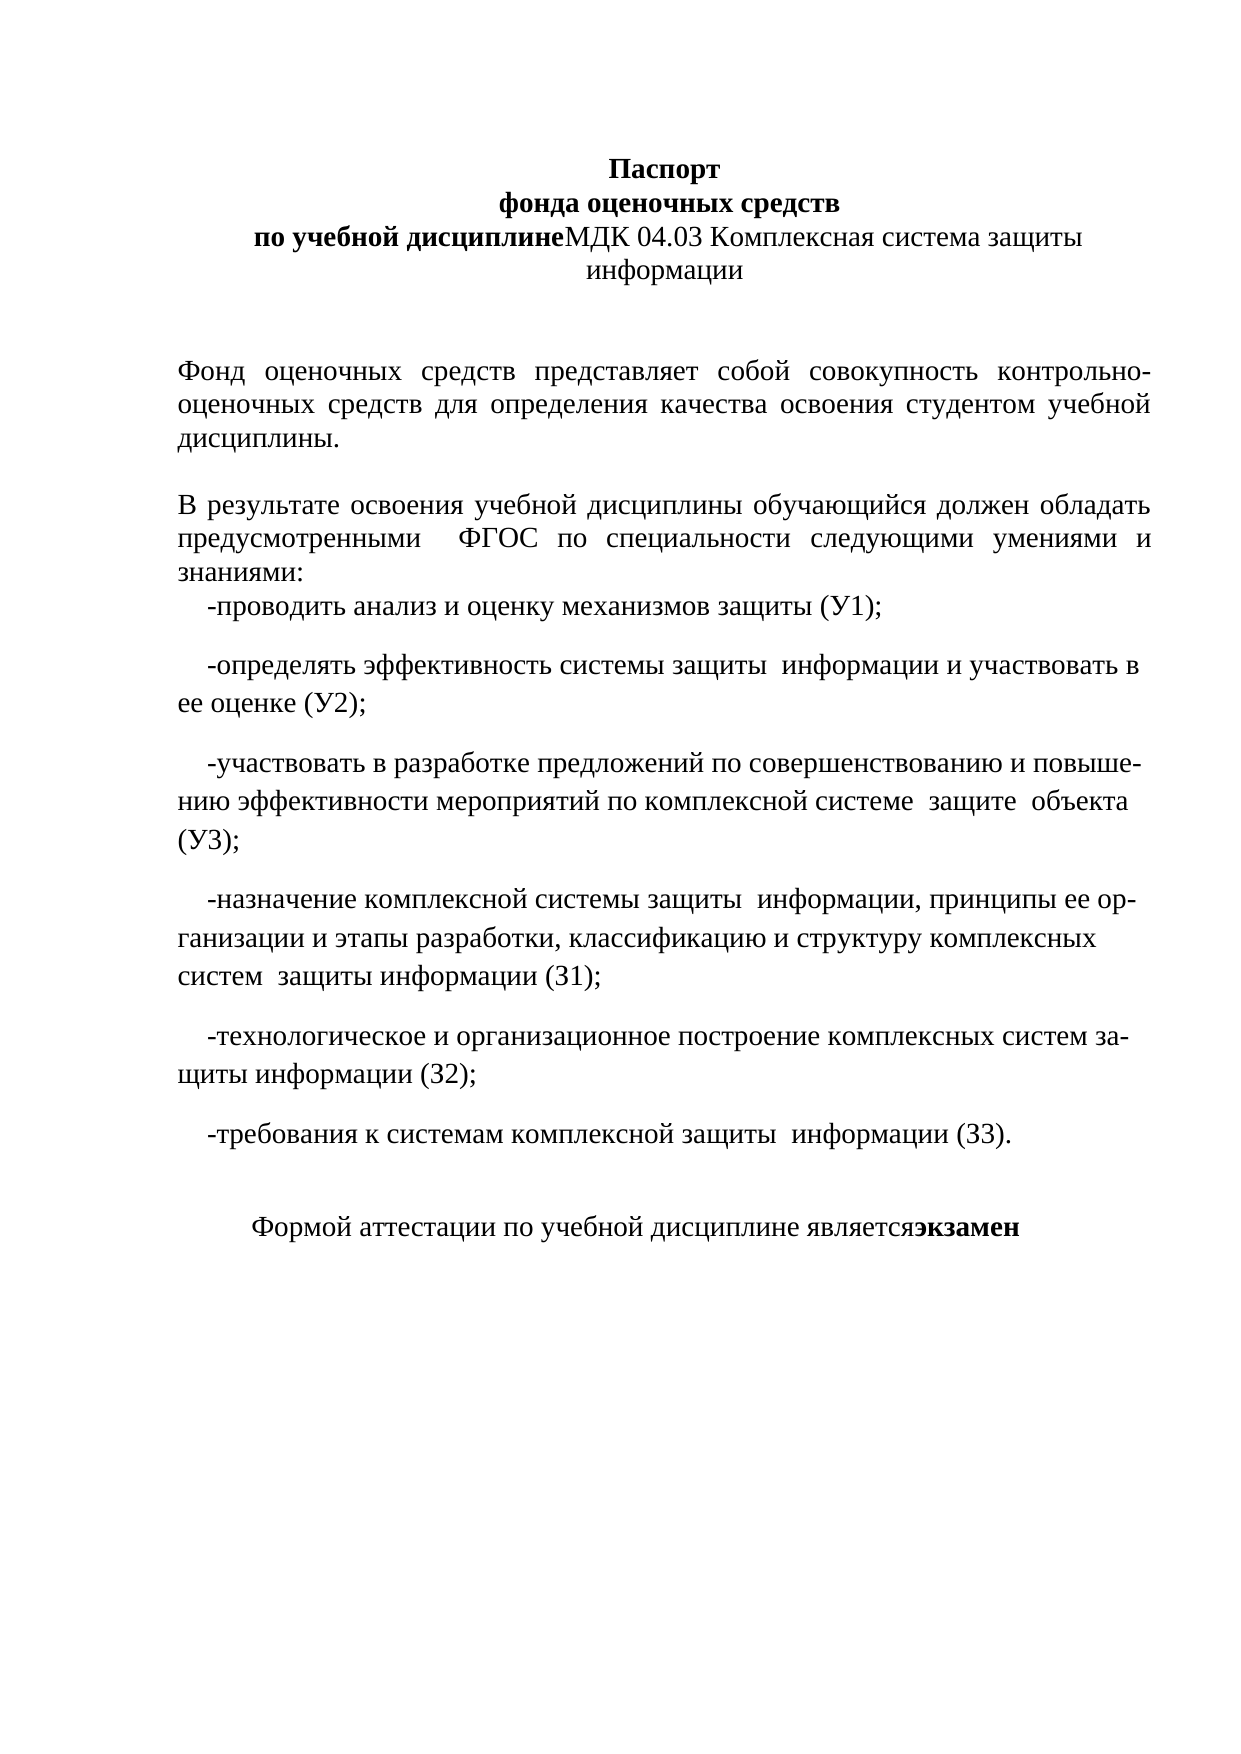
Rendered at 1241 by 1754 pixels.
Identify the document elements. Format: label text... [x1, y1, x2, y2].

text по учебной дисциплинеМДК 04.03 Комплексная система защиты информации [177, 219, 1152, 286]
text -требования к системам комплексной защиты информации (З3). [177, 1116, 1152, 1149]
text В результате освоения учебной дисциплины обучающийся должен обладать предусмотренными ФГОС по специальности следующими умениями и знаниями: [177, 487, 1152, 588]
text фонда оценочных средств [188, 185, 1152, 219]
text -проводить анализ и оценку механизмов защиты (У1); [177, 588, 1152, 621]
text Формой аттестации по учебной дисциплине являетсяэкзамен [177, 1209, 1152, 1242]
text -определять эффективность системы защиты информации и участвовать в ее оценке (У2); [177, 647, 1152, 719]
text Паспорт [177, 152, 1152, 185]
text -назначение комплексной системы защиты информации, принципы ее организации и этапы разработки, классификацию и структуру комплексных систем защиты информации (З1); [177, 881, 1152, 992]
text -участвовать в разработке предложений по совершенствованию и повышению эффективности мероприятий по комплексной системе защите объекта (У3); [177, 745, 1152, 856]
text -технологическое и организационное построение комплексных систем защиты информации (З2); [177, 1018, 1152, 1090]
text Фонд оценочных средств представляет собой совокупность контрольно-оценочных средств для определения качества освоения студентом учебной дисциплины. [177, 353, 1152, 453]
